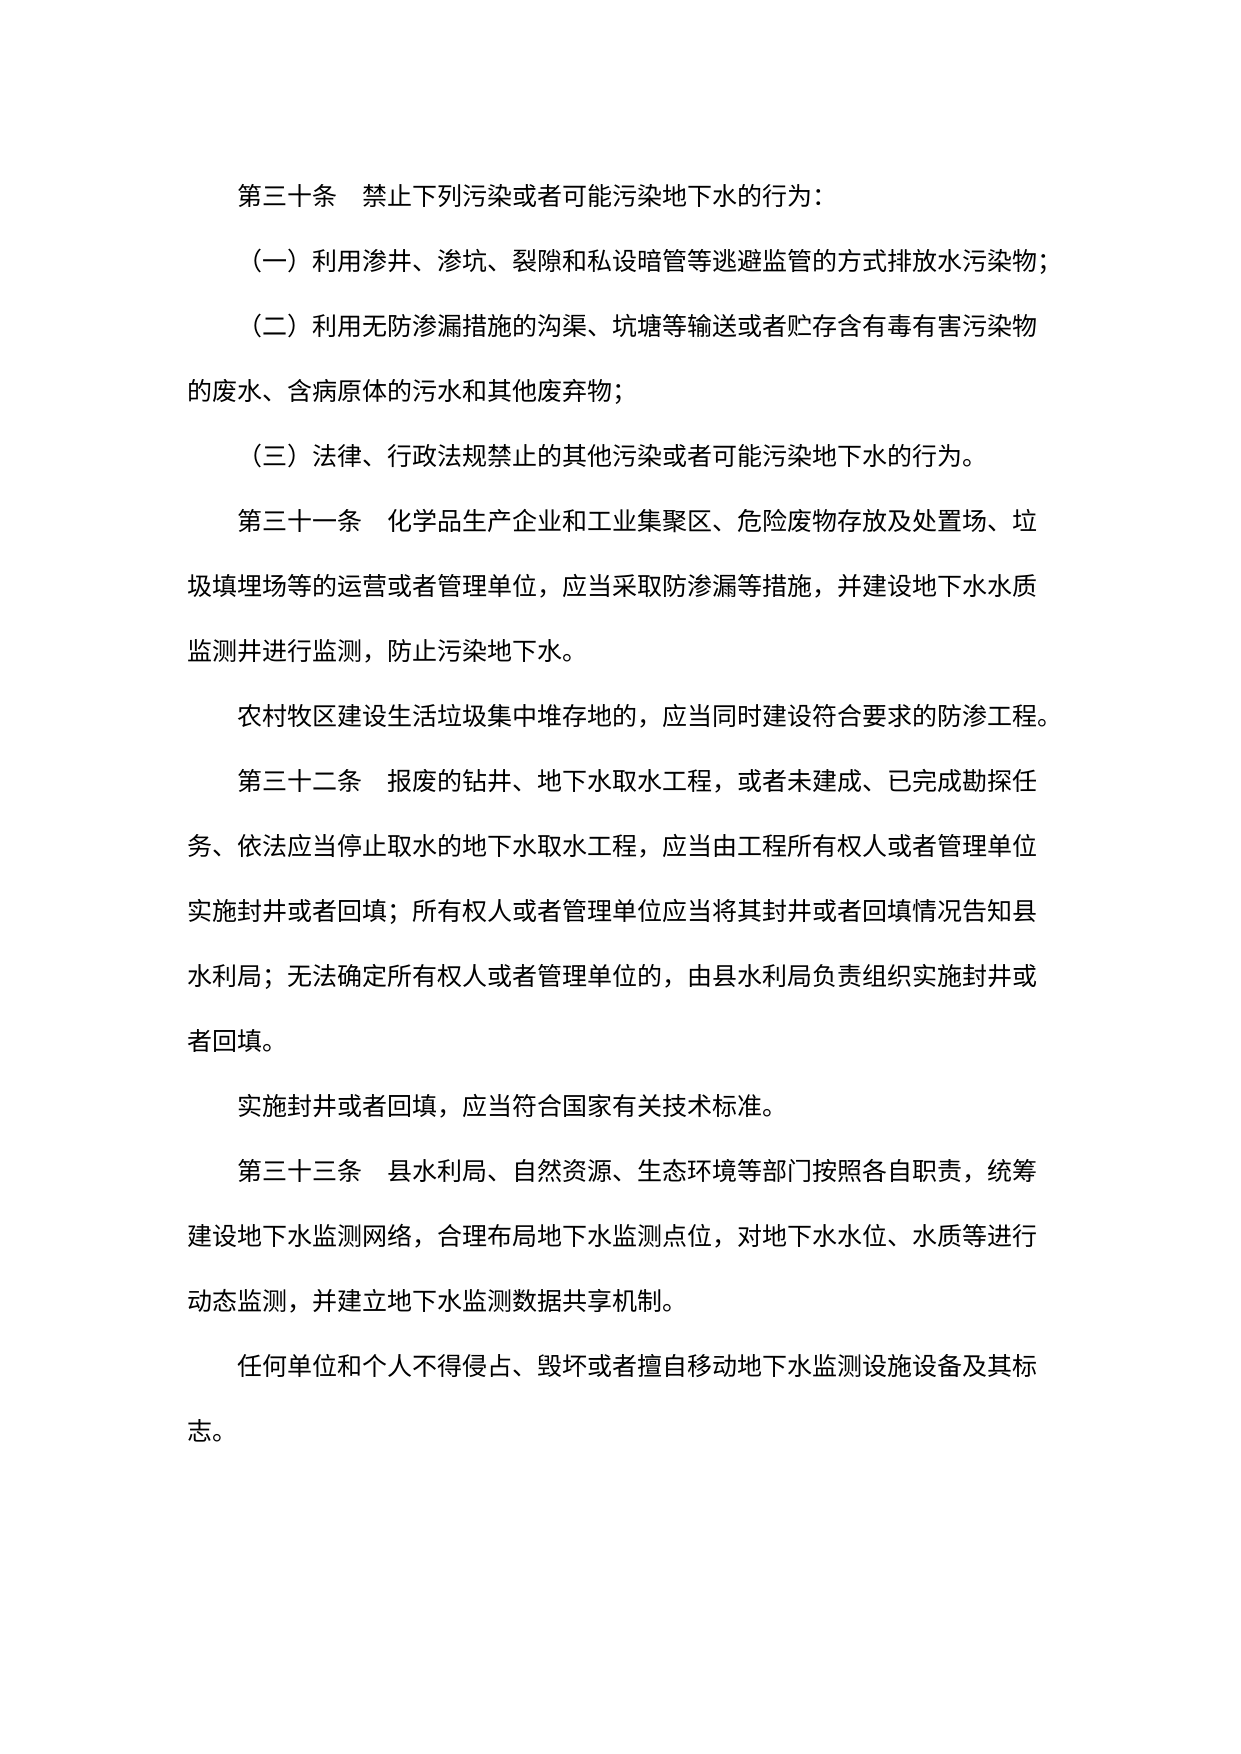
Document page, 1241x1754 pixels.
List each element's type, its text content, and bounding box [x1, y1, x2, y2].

text 第三十二条 报废的钻井、地下水取水工程，或者未建成、已完成勘探任务、依法应当停止取水的地下水取水工程，应当由工程所有权人或者管理单位实施封井或者回填；所有权人或者管理单位应当将其封井或者回填情况告知县水利局；无法确定所有权人或者管理单位的，由县水利局负责组织实施封井或者回填。 [187, 747, 1053, 1072]
text （三）法律、行政法规禁止的其他污染或者可能污染地下水的行为。 [187, 422, 1053, 487]
text 第三十条 禁止下列污染或者可能污染地下水的行为： [187, 162, 1053, 227]
text 任何单位和个人不得侵占、毁坏或者擅自移动地下水监测设施设备及其标志。 [187, 1332, 1053, 1462]
text 第三十一条 化学品生产企业和工业集聚区、危险废物存放及处置场、垃圾填埋场等的运营或者管理单位，应当采取防渗漏等措施，并建设地下水水质监测井进行监测，防止污染地下水。 [187, 487, 1053, 682]
text 实施封井或者回填，应当符合国家有关技术标准。 [187, 1072, 1053, 1137]
text 第三十三条 县水利局、自然资源、生态环境等部门按照各自职责，统筹建设地下水监测网络，合理布局地下水监测点位，对地下水水位、水质等进行动态监测，并建立地下水监测数据共享机制。 [187, 1137, 1053, 1332]
text （一）利用渗井、渗坑、裂隙和私设暗管等逃避监管的方式排放水污染物； [187, 227, 1053, 292]
text （二）利用无防渗漏措施的沟渠、坑塘等输送或者贮存含有毒有害污染物的废水、含病原体的污水和其他废弃物； [187, 292, 1053, 422]
text 农村牧区建设生活垃圾集中堆存地的，应当同时建设符合要求的防渗工程。 [187, 682, 1053, 747]
